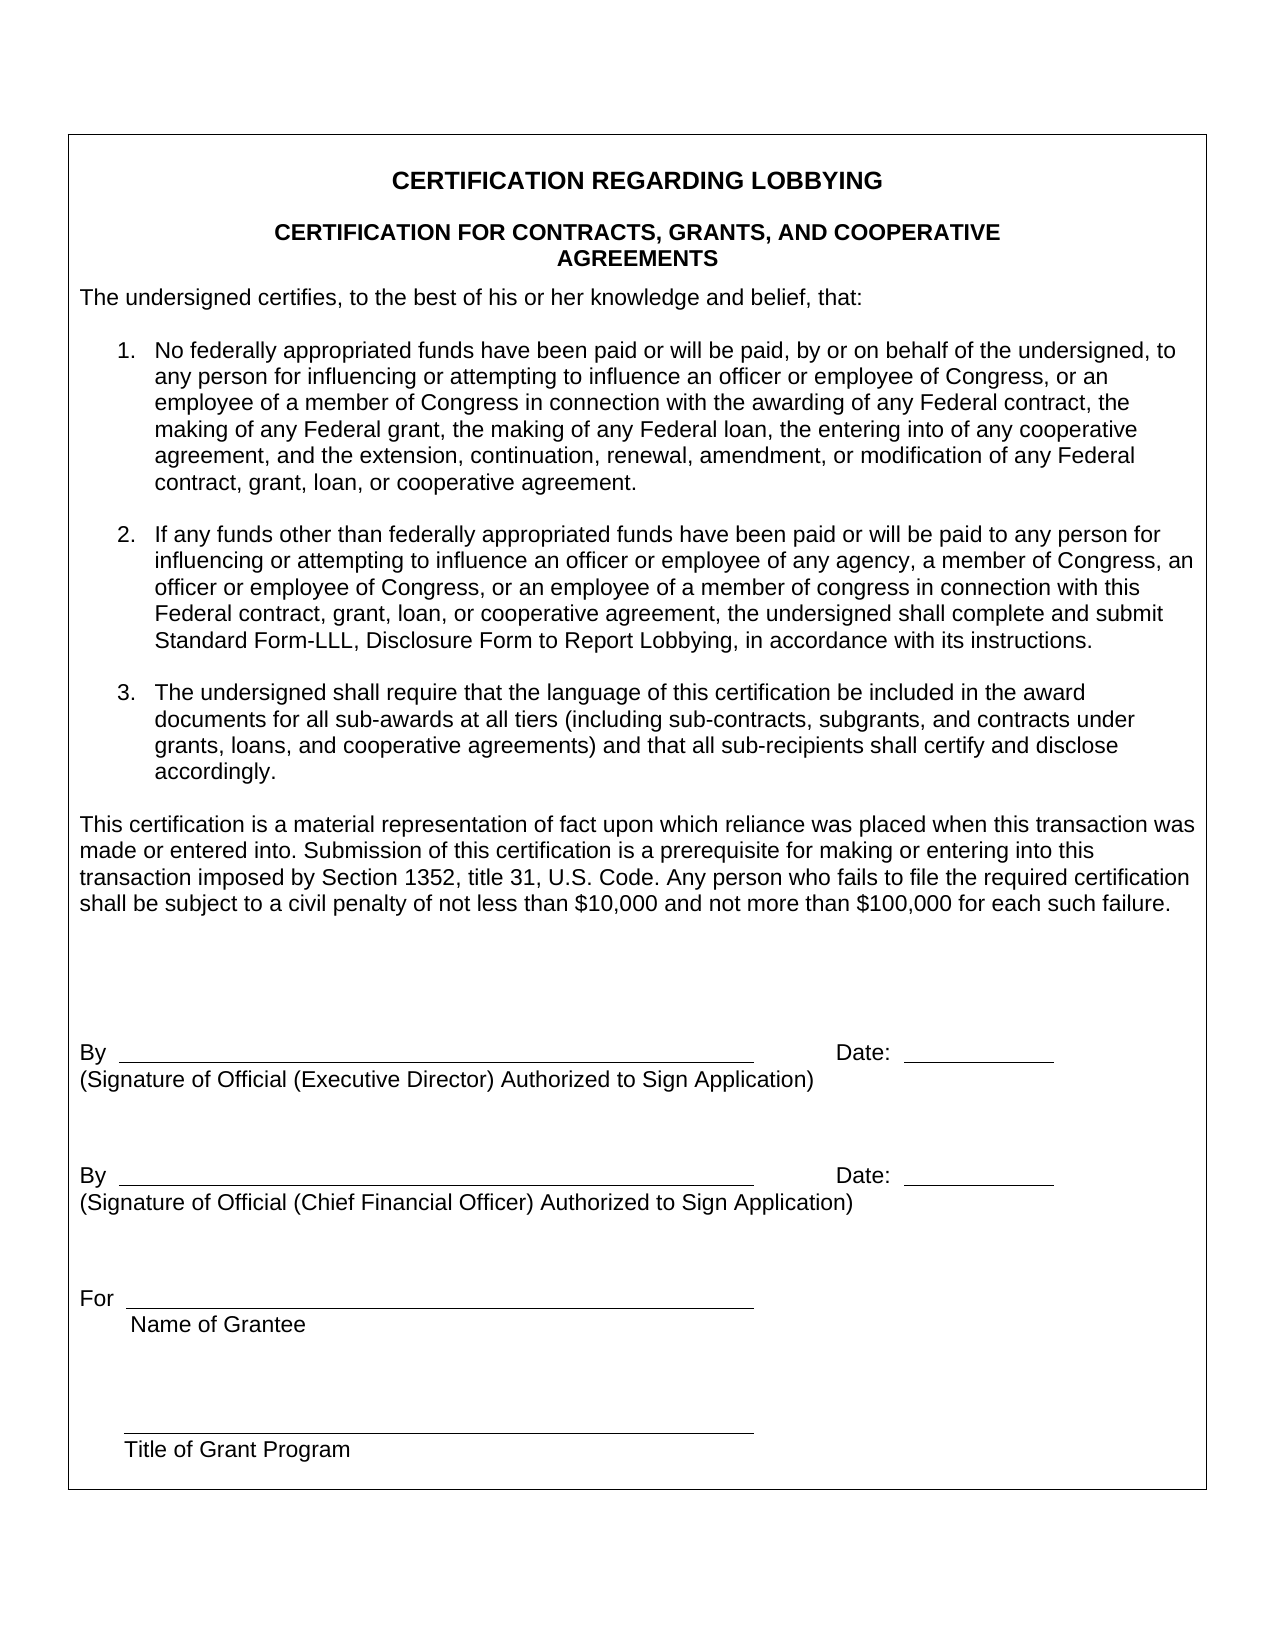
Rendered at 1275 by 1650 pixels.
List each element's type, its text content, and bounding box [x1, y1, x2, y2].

table_cell By Date: (Signature of Official (Executive Director) Authorized to Sign Application) [69, 1013, 1206, 1162]
table_cell CERTIFICATION REGARDING LOBBYING [69, 166, 1206, 219]
table_cell For Name of Grantee [69, 1285, 1206, 1381]
table_cell CERTIFICATION FOR CONTRACTS, GRANTS, AND COOPERATIVE AGREEMENTS [69, 219, 1206, 284]
table_cell Title of Grant Program [69, 1381, 1206, 1489]
table_cell The undersigned certifies, to the best of his or her knowledge and belief, that: No federally appropriated funds have been paid or will be paid, by or on behalf of the undersigned, to any person for influencing or attempting to influence an officer or employee of Congress, or an employee of a member of Congress in connection with the awarding of any Federal contract, the making of any Federal grant, the making of any Federal loan, the entering into of any cooperative agreement, and the extension, continuation, renewal, amendment, or modification of any Federal contract, grant, loan, or cooperative agreement. If any funds other than federally appropriated funds have been paid or will be paid to any person for influencing or attempting to influence an officer or employee of any agency, a member of Congress, an officer or employee of Congress, or an employee of a member of congress in connection with this Federal contract, grant, loan, or cooperative agreement, the undersigned shall complete and submit Standard Form-LLL, Disclosure Form to Report Lobbying, in accordance with its instructions. The undersigned shall require that the language of this certification be included in the award documents for all sub-awards at all tiers (including sub-contracts, subgrants, and contracts under grants, loans, and cooperative agreements) and that all sub-recipients shall certify and disclose accordingly. This certification is a material representation of fact upon which reliance was placed when this transaction was made or entered into. Submission of this certification is a prerequisite for making or entering into this transaction imposed by Section 1352, title 31, U.S. Code. Any person who fails to file the required certification shall be subject to a civil penalty of not less than $10,000 and not more than $100,000 for each such failure. [69, 284, 1206, 1013]
table_header [69, 135, 1206, 166]
table_cell By Date: (Signature of Official (Chief Financial Officer) Authorized to Sign Application) [69, 1162, 1206, 1285]
